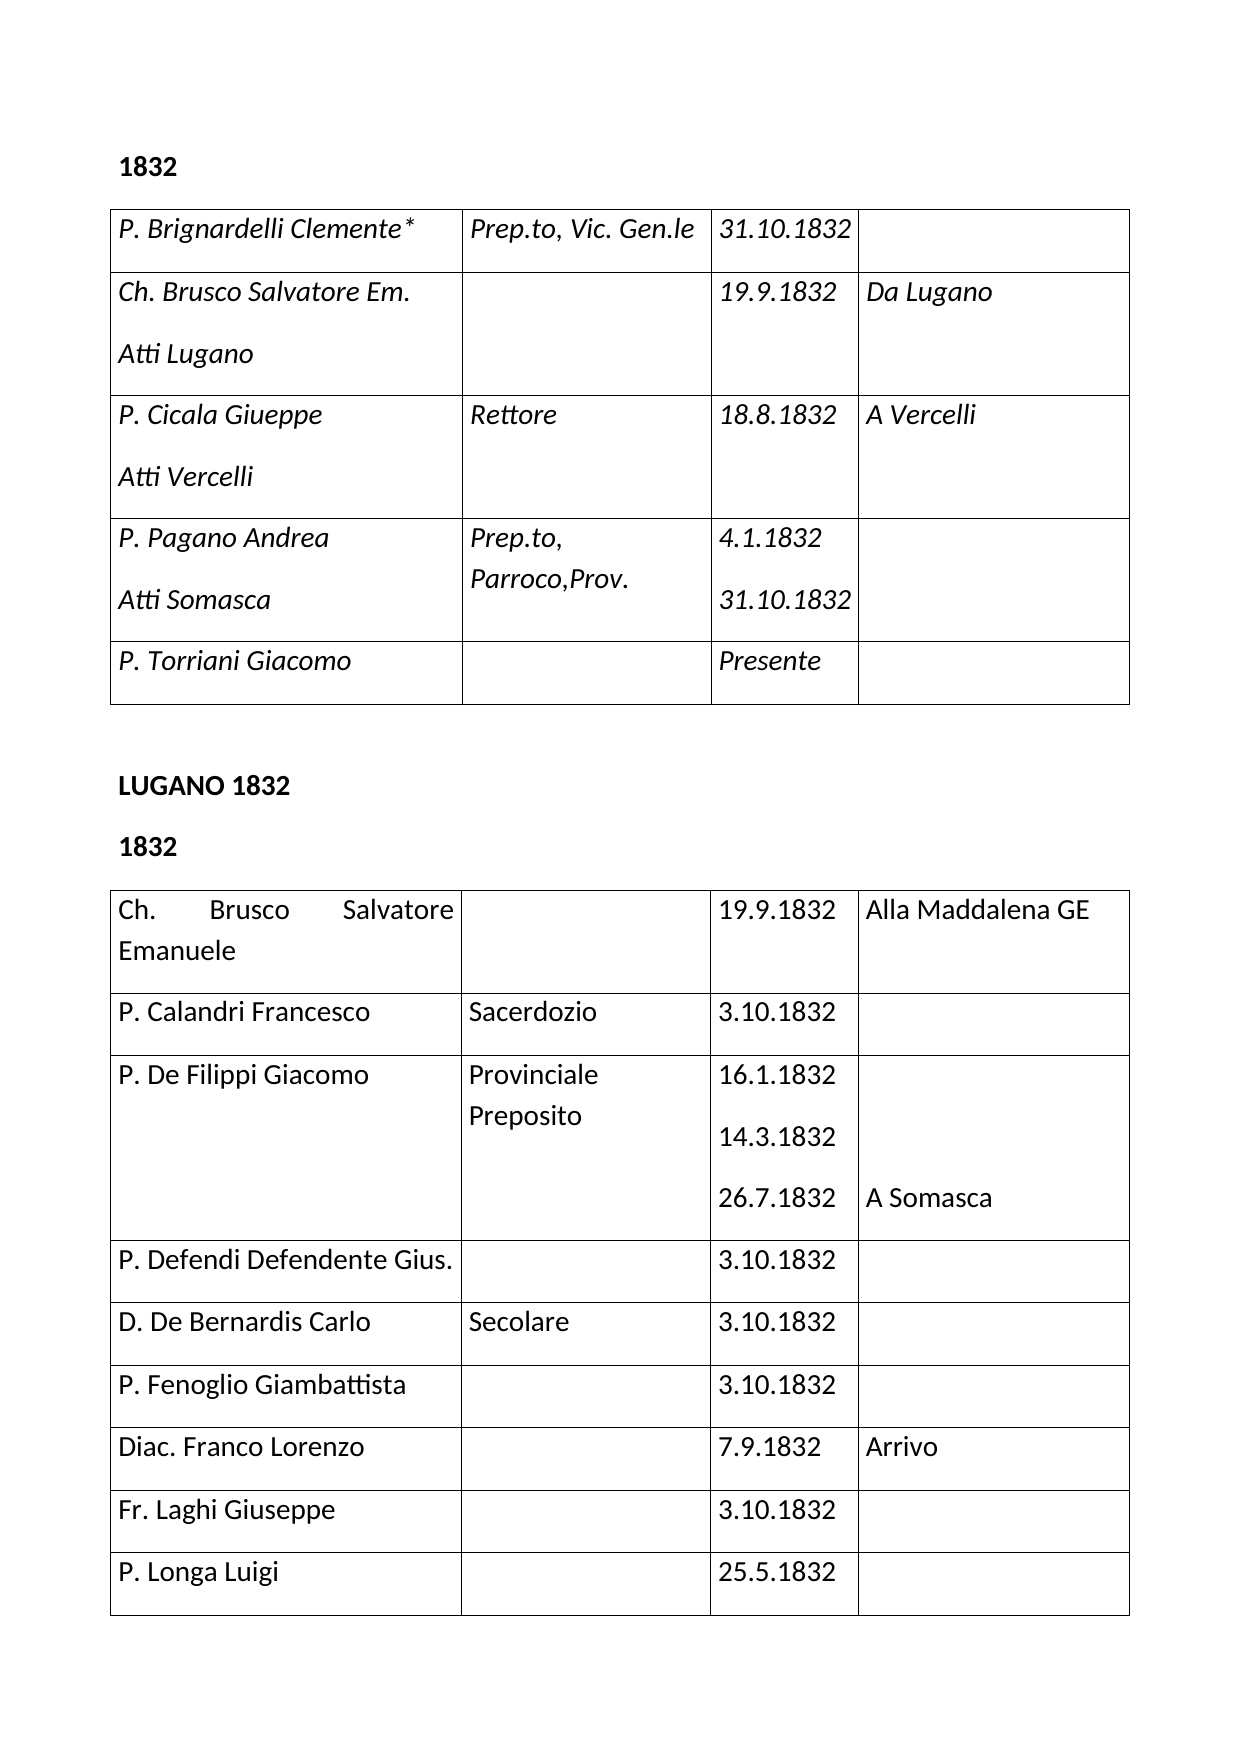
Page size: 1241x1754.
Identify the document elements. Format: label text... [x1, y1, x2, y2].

table_cell P. Defendi Defendente Gius. [111, 1241, 461, 1302]
table_cell 19.9.1832 [712, 273, 858, 395]
table_cell P. Torriani Giacomo [111, 642, 462, 704]
table_cell [462, 1491, 710, 1552]
table_cell P. Cicala Giueppe Atti Vercelli [111, 396, 462, 518]
table_cell 3.10.1832 [711, 1366, 858, 1427]
table_cell A Vercelli [859, 396, 1129, 518]
table_cell [463, 642, 711, 704]
table_cell [463, 273, 711, 395]
table_cell D. De Bernardis Carlo [111, 1303, 461, 1365]
table_cell [462, 1366, 710, 1427]
table_cell Arrivo [859, 1428, 1129, 1490]
text LUGANO 1832 [118, 767, 1122, 802]
table_cell [859, 1491, 1129, 1552]
table_cell P. Pagano Andrea Atti Somasca [111, 519, 462, 641]
table_cell [462, 1241, 710, 1302]
table_cell 18.8.1832 [712, 396, 858, 518]
table_header [462, 891, 710, 992]
table_cell [859, 1553, 1129, 1615]
table_cell [859, 1303, 1129, 1365]
table_cell 4.1.1832 31.10.1832 [712, 519, 858, 641]
table_cell P. Calandri Francesco [111, 994, 461, 1055]
table_cell A Somasca [859, 1056, 1129, 1240]
table_header [859, 210, 1129, 272]
table_header Ch. Brusco Salvatore Emanuele [111, 891, 461, 992]
text 1832 [118, 148, 1122, 183]
table_cell Fr. Laghi Giuseppe [111, 1491, 461, 1552]
table_cell 25.5.1832 3.10.1832 [711, 1553, 858, 1615]
table_header Prep.to, Vic. Gen.le [463, 210, 711, 272]
table_cell [859, 1241, 1129, 1302]
table_cell [462, 1428, 710, 1490]
table_cell 7.9.1832 [711, 1428, 858, 1490]
table_cell Prep.to, Parroco,Prov. [463, 519, 711, 641]
table_cell 3.10.1832 [711, 1491, 858, 1552]
table_cell [859, 1366, 1129, 1427]
table_cell P. De Filippi Giacomo [111, 1056, 461, 1240]
table_cell [859, 994, 1129, 1055]
table_cell 3.10.1832 [711, 994, 858, 1055]
table_cell Da Lugano [859, 273, 1129, 395]
table_cell Ch. Brusco Salvatore Em. Atti Lugano [111, 273, 462, 395]
table_cell [859, 519, 1129, 641]
table_cell Presente [712, 642, 858, 704]
table_cell [859, 642, 1129, 704]
table_cell Provinciale Preposito [462, 1056, 710, 1240]
table_header Alla Maddalena GE [859, 891, 1129, 992]
table_cell Secolare [462, 1303, 710, 1365]
table_cell P. Longa Luigi [111, 1553, 461, 1615]
table_cell 3.10.1832 [711, 1241, 858, 1302]
table_cell 16.1.1832 14.3.1832 26.7.1832 [711, 1056, 858, 1240]
table_cell [462, 1553, 710, 1615]
table_header 31.10.1832 [712, 210, 858, 272]
table_header 19.9.1832 [711, 891, 858, 992]
table_cell Rettore [463, 396, 711, 518]
table_cell Diac. Franco Lorenzo [111, 1428, 461, 1490]
table_header P. Brignardelli Clemente* [111, 210, 462, 272]
table_cell Sacerdozio [462, 994, 710, 1055]
table_cell 3.10.1832 [711, 1303, 858, 1365]
text 1832 [118, 828, 1122, 864]
table_cell P. Fenoglio Giambattista [111, 1366, 461, 1427]
